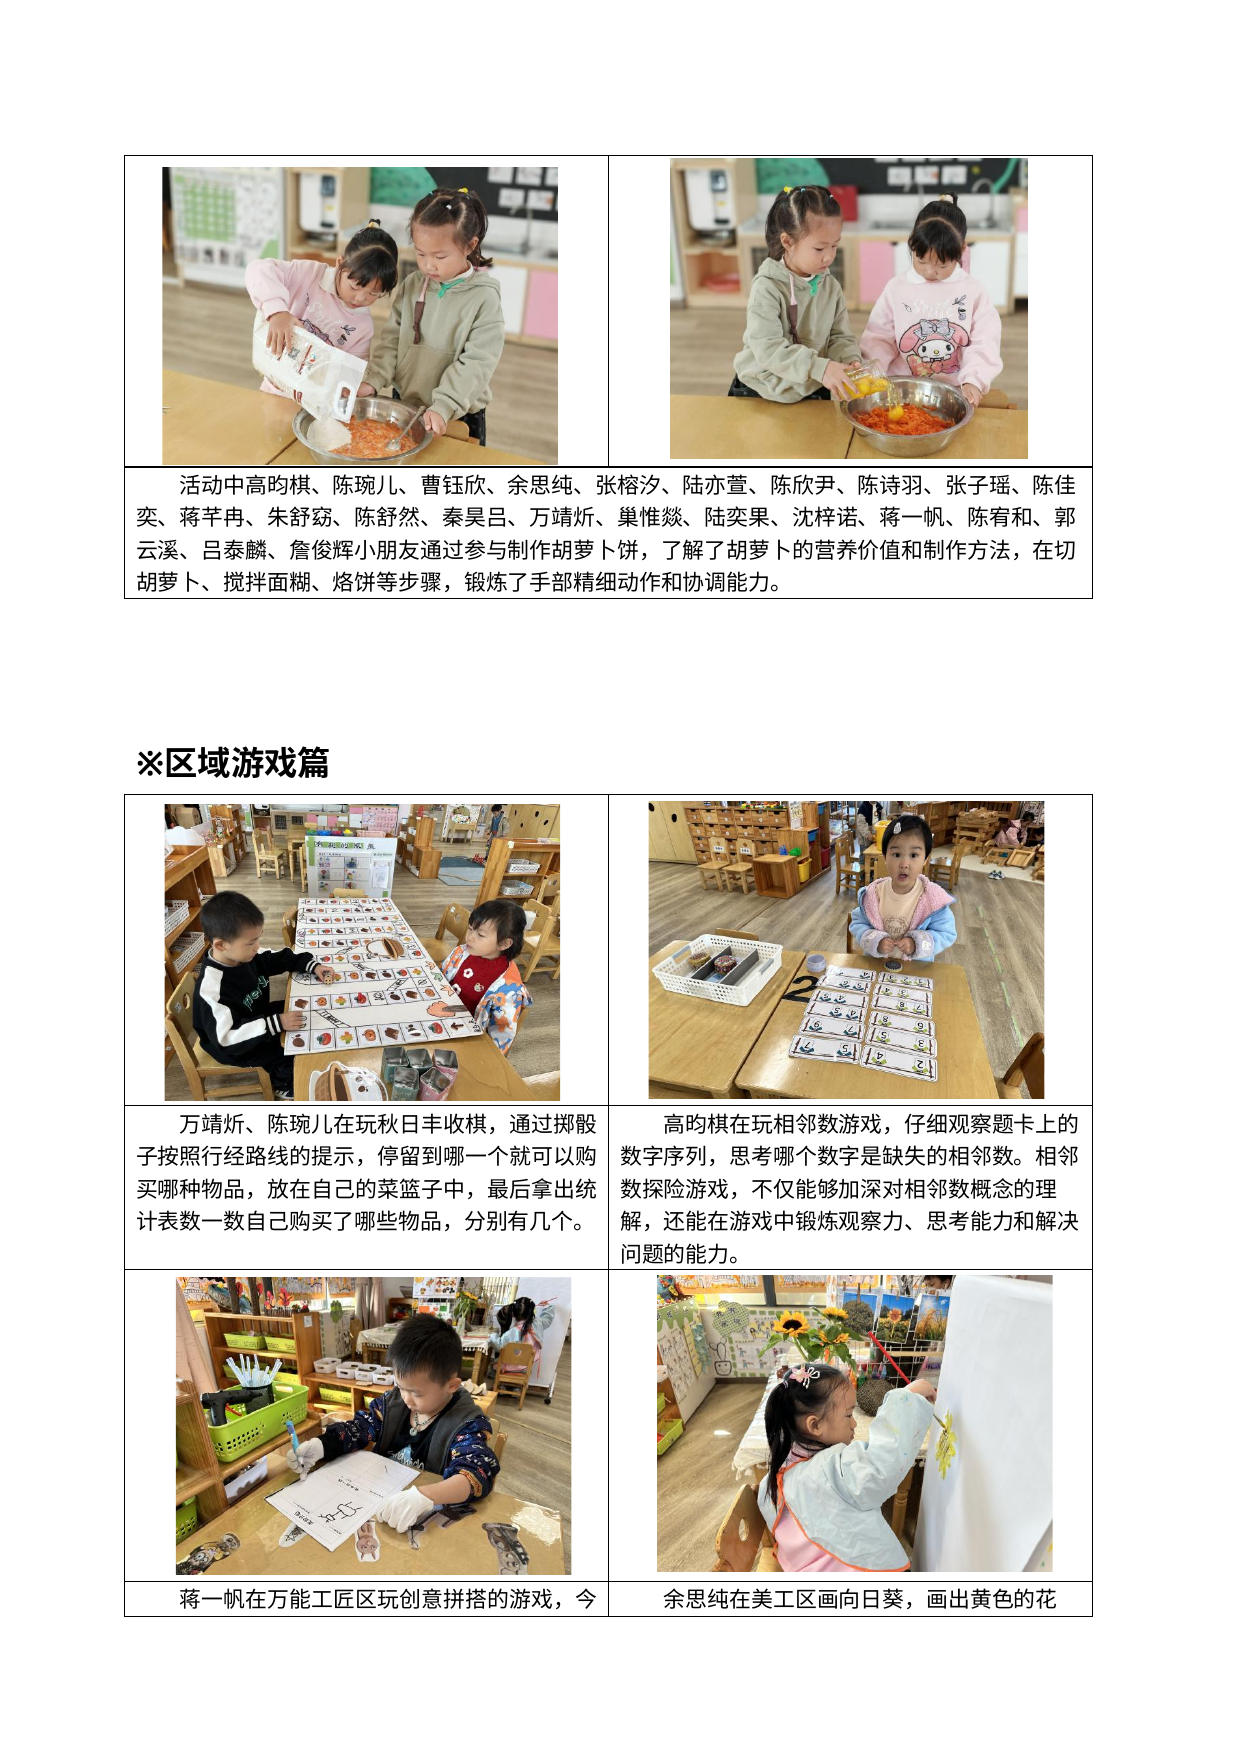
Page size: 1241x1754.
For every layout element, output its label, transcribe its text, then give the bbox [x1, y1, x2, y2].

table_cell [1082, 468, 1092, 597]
picture [164, 804, 561, 1101]
picture [648, 801, 1045, 1099]
picture [162, 167, 558, 465]
table_header [125, 795, 608, 1105]
picture [657, 1275, 1053, 1572]
table_cell 万靖炘、陈琬儿在玩秋日丰收棋，通过掷骰子按照行经路线的提示，停留到哪一个就可以购买哪种物品，放在自己的菜篮子中，最后拿出统计表数一数自己购买了哪些物品，分别有几个。 [125, 1106, 608, 1269]
table_cell 高昀棋在玩相邻数游戏，仔细观察题卡上的数字序列，思考哪个数字是缺失的相邻数。相邻数探险游戏，不仅能够加深对相邻数概念的理解，还能在游戏中锻炼观察力、思考能力和解决问题的能力。 [609, 1106, 1092, 1269]
text ※区域游戏篇 [136, 728, 1104, 793]
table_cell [125, 1582, 608, 1616]
picture [175, 1277, 572, 1575]
table_header [609, 156, 1092, 466]
table_header [125, 156, 608, 466]
table_cell [609, 1270, 1092, 1581]
table_cell [125, 1270, 608, 1581]
table_header [609, 795, 1092, 1105]
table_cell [609, 1582, 1092, 1616]
picture [670, 158, 1028, 459]
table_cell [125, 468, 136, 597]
